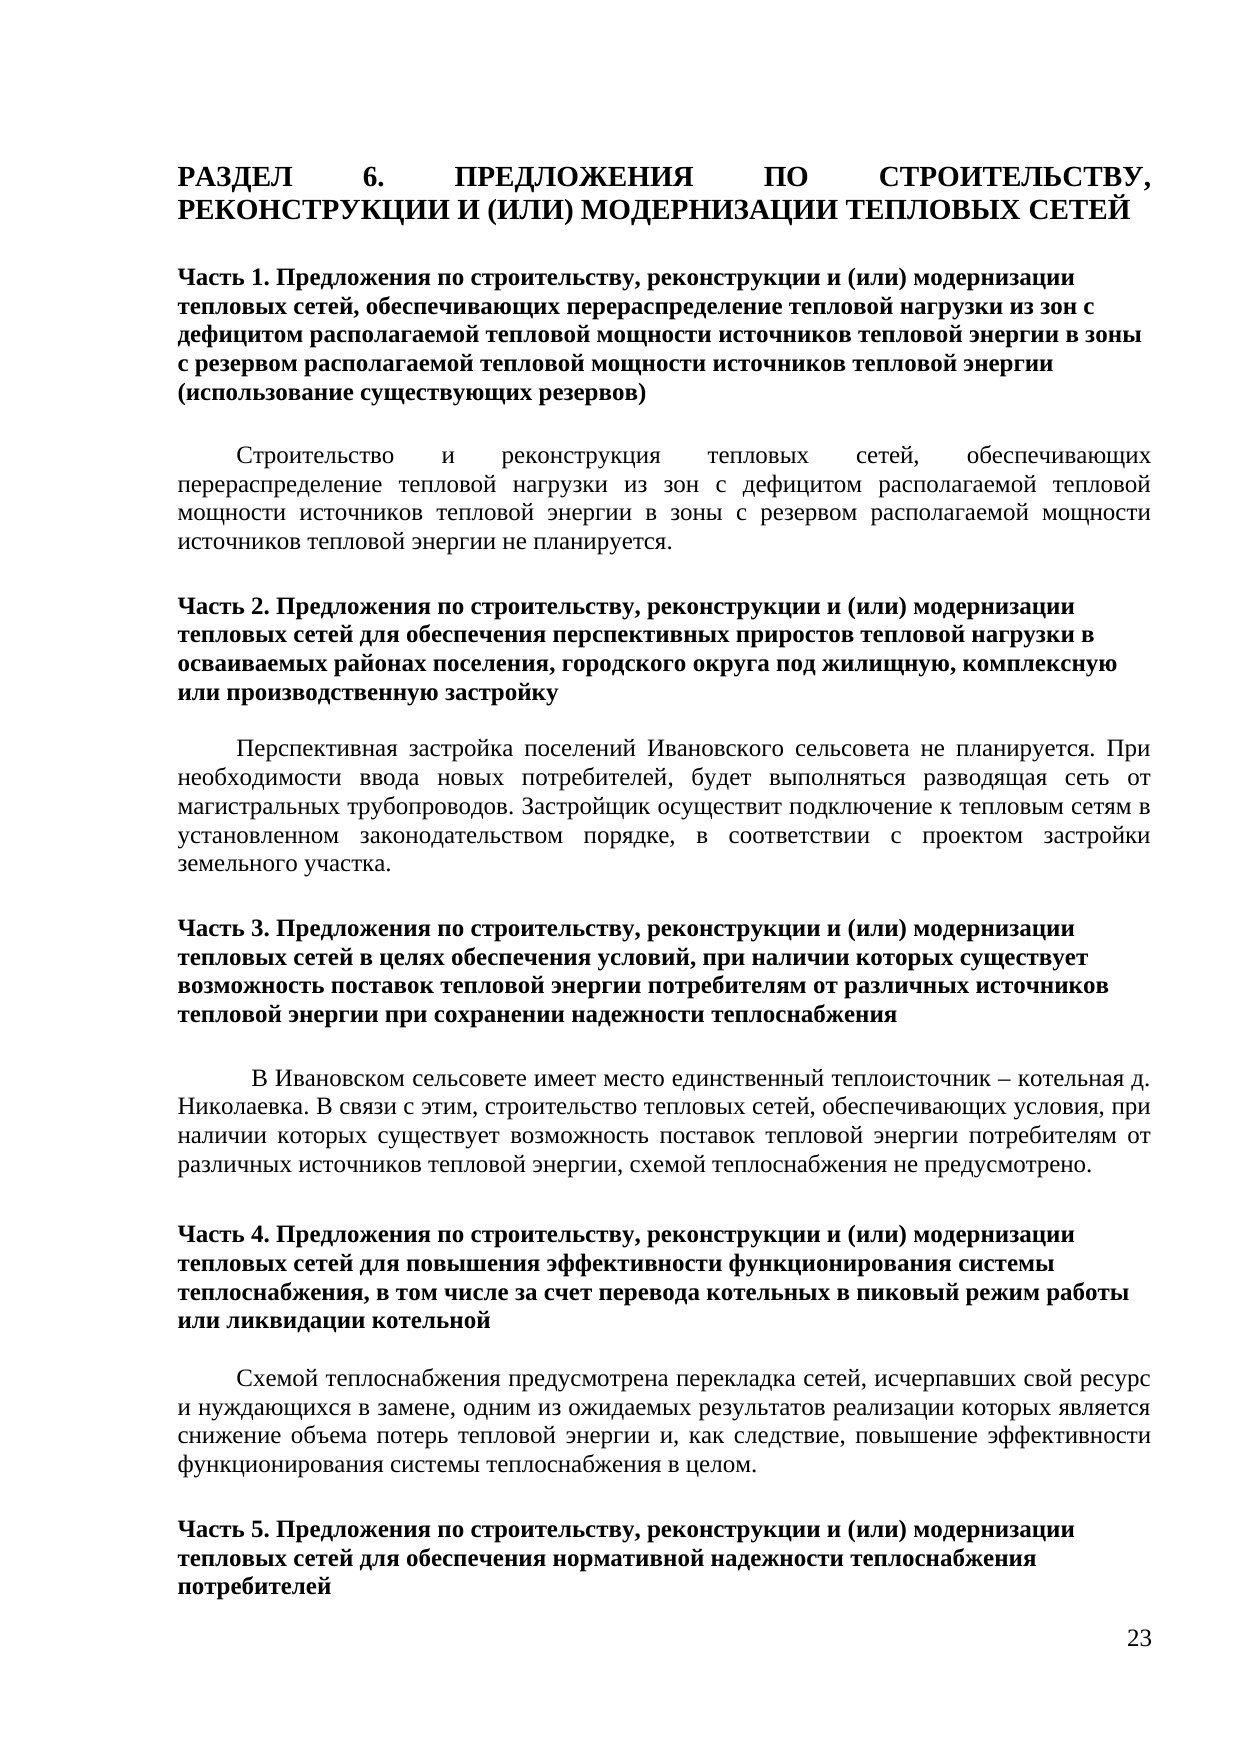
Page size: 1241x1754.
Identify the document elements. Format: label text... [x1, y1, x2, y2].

subtitle Часть 4. Предложения по строительству, реконструкции и (или) модернизации тепловых сетей для повышения эффективности функционирования системы теплоснабжения, в том числе за счет перевода котельных в пиковый режим работы или ликвидации котельной [177, 1219, 1152, 1334]
text В Ивановском сельсовете имеет место единственный теплоисточник – котельная д. Николаевка. В связи с этим, строительство тепловых сетей, обеспечивающих условия, при наличии которых существует возможность поставок тепловой энергии потребителям от различных источников тепловой энергии, схемой теплоснабжения не предусмотрено. [177, 1063, 1152, 1178]
text Строительство и реконструкция тепловых сетей, обеспечивающих перераспределение тепловой нагрузки из зон с дефицитом располагаемой тепловой мощности источников тепловой энергии в зоны с резервом располагаемой мощности источников тепловой энергии не планируется. [177, 440, 1152, 555]
text Схемой теплоснабжения предусмотрена перекладка сетей, исчерпавших свой ресурс и нуждающихся в замене, одним из ожидаемых результатов реализации которых является снижение объема потерь тепловой энергии и, как следствие, повышение эффективности функционирования системы теплоснабжения в целом. [177, 1363, 1152, 1478]
subtitle Часть 1. Предложения по строительству, реконструкции и (или) модернизации тепловых сетей, обеспечивающих перераспределение тепловой нагрузки из зон с дефицитом располагаемой тепловой мощности источников тепловой энергии в зоны с резервом располагаемой тепловой мощности источников тепловой энергии (использование существующих резервов) [177, 262, 1152, 406]
subtitle РАЗДЕЛ 6. ПРЕДЛОЖЕНИЯ ПО СТРОИТЕЛЬСТВУ, РЕКОНСТРУКЦИИ И (ИЛИ) МОДЕРНИЗАЦИИ ТЕПЛОВЫХ СЕТЕЙ [177, 159, 1152, 226]
subtitle Часть 5. Предложения по строительству, реконструкции и (или) модернизации тепловых сетей для обеспечения нормативной надежности теплоснабжения потребителей [177, 1514, 1152, 1600]
subtitle Часть 2. Предложения по строительству, реконструкции и (или) модернизации тепловых сетей для обеспечения перспективных приростов тепловой нагрузки в осваиваемых районах поселения, городского округа под жилищную, комплексную или производственную застройку [177, 591, 1152, 706]
subtitle Часть 3. Предложения по строительству, реконструкции и (или) модернизации тепловых сетей в целях обеспечения условий, при наличии которых существует возможность поставок тепловой энергии потребителям от различных источников тепловой энергии при сохранении надежности теплоснабжения [177, 913, 1152, 1028]
text Перспективная застройка поселений Ивановского сельсовета не планируется. При необходимости ввода новых потребителей, будет выполняться разводящая сеть от магистральных трубопроводов. Застройщик осуществит подключение к тепловым сетям в установленном законодательством порядке, в соответствии с проектом застройки земельного участка. [177, 733, 1152, 877]
